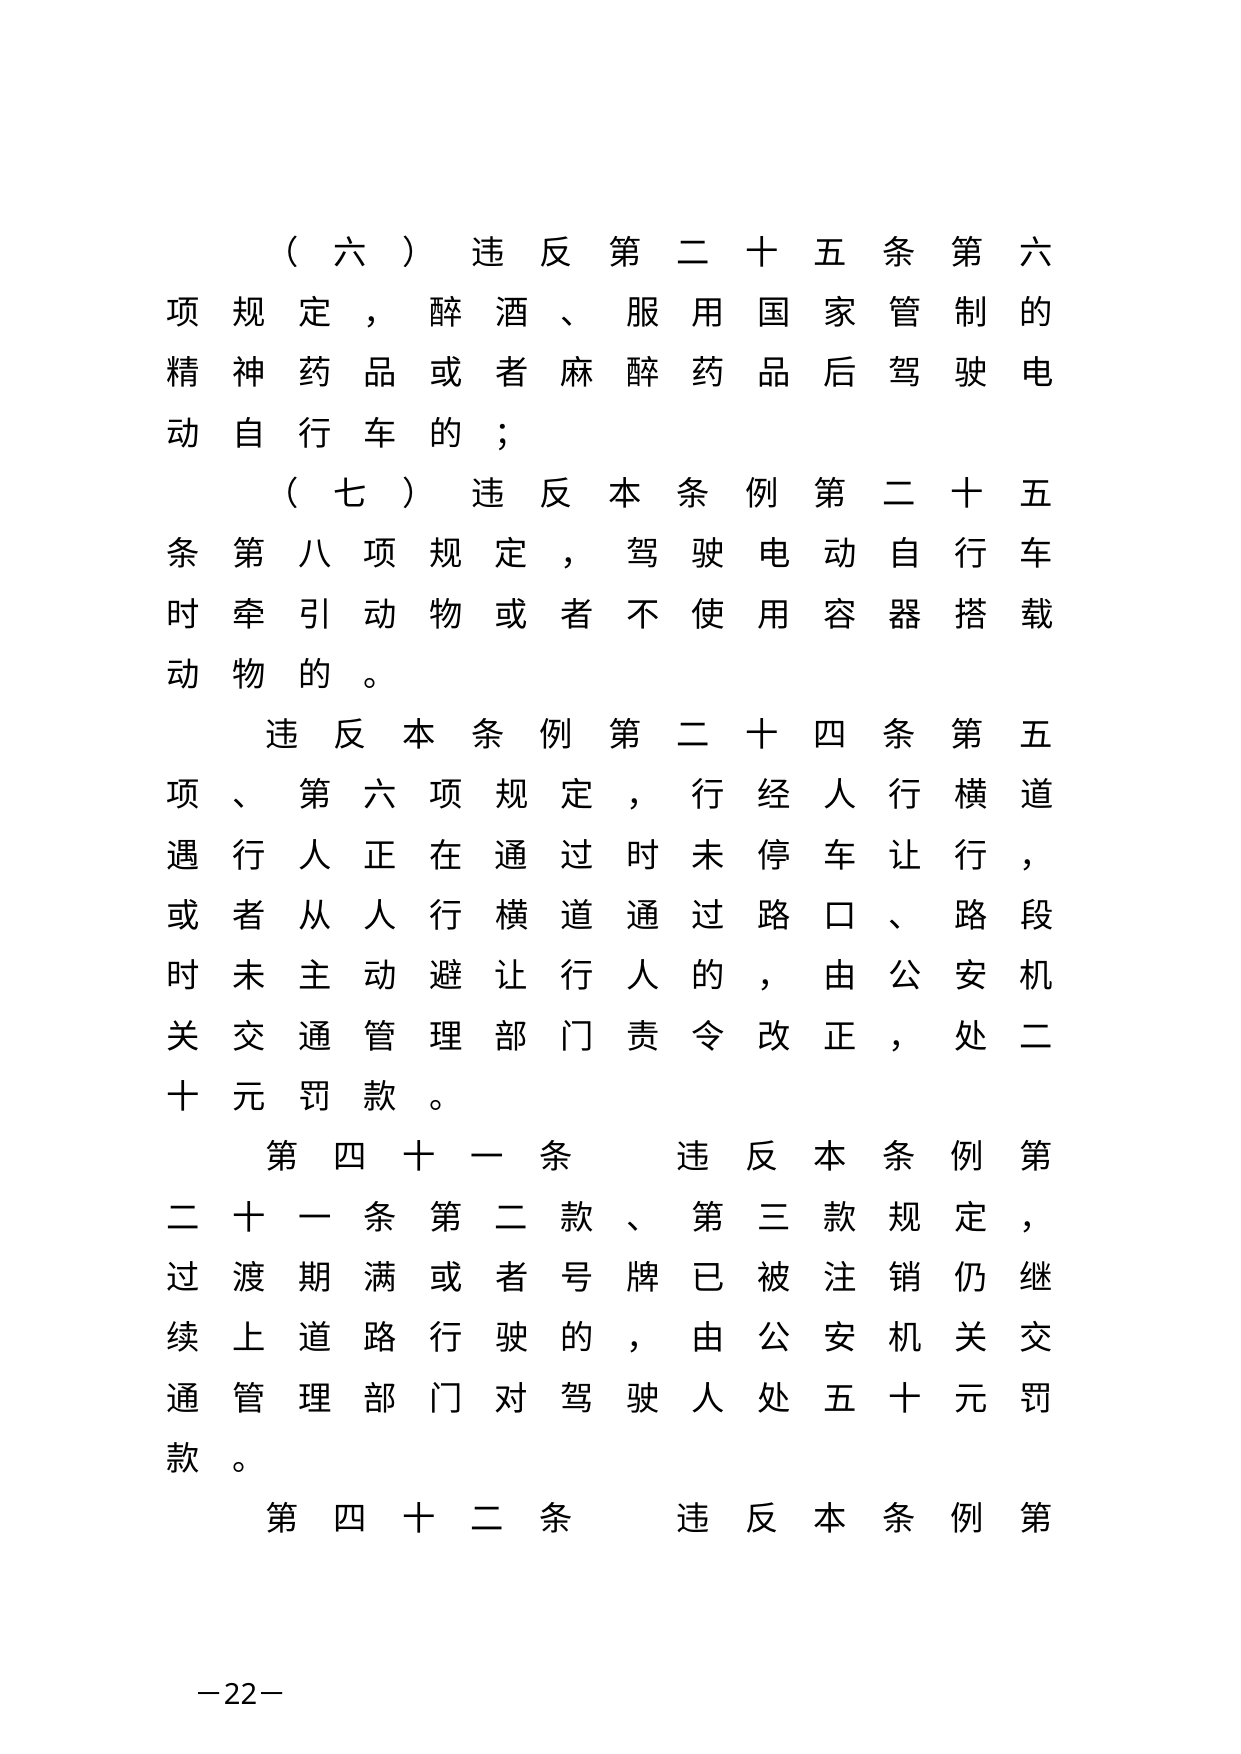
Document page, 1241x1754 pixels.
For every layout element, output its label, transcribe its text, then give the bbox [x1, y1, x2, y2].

text 第四十一条 违反本条例第二十一条第二款、第三款规定，过渡期满或者号牌已被注销仍继续上道路行驶的，由公安机关交通管理部门对驾驶人处五十元罚款。 [167, 1124, 1085, 1486]
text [167, 1486, 1085, 1546]
text 违反本条例第二十四条第五项、第六项规定，行经人行横道遇行人正在通过时未停车让行，或者从人行横道通过路口、路段时未主动避让行人的，由公安机关交通管理部门责令改正，处二十元罚款。 [167, 702, 1085, 1124]
text （七）违反本条例第二十五条第八项规定，驾驶电动自行车时牵引动物或者不使用容器搭载动物的。 [167, 461, 1085, 702]
text （六）违反第二十五条第六项规定，醉酒、服用国家管制的精神药品或者麻醉药品后驾驶电动自行车的； [167, 219, 1085, 461]
